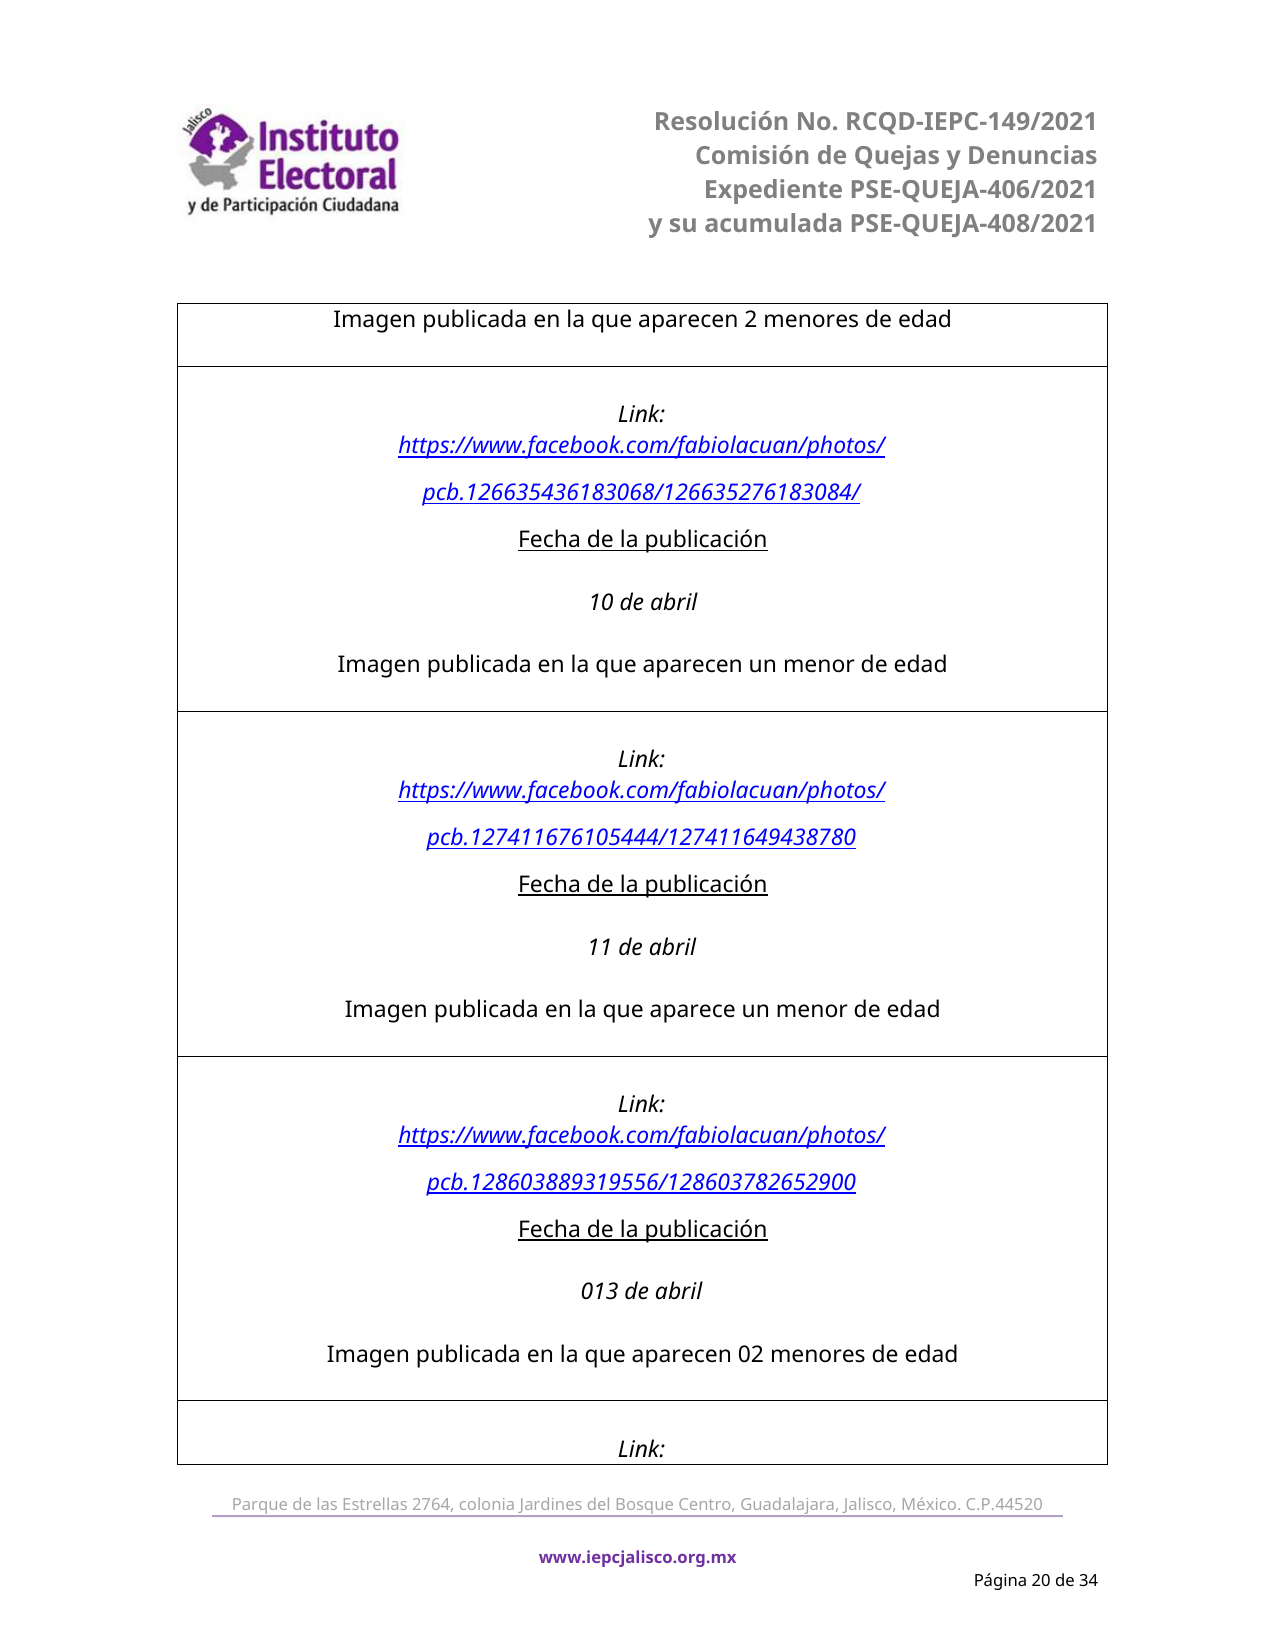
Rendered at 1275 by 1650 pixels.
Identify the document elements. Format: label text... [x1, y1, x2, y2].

table_cell Link: https://www.facebook.com/fabiolacuan/photos/pcb.126635436183068/126635276183084/ Fecha de la publicación 10 de abril Imagen publicada en la que aparecen un menor de edad [178, 367, 1107, 711]
picture [177, 104, 406, 225]
table_cell Link: https://www.facebook.com/fabiolacuan/photos/pcb.128603889319556/128603782652900 Fecha de la publicación 013 de abril Imagen publicada en la que aparecen 02 menores de edad [178, 1057, 1107, 1400]
table_cell Link: https://www.facebook.com/fabiolacuan/photos/pcb.127411676105444/127411649438780 Fecha de la publicación 11 de abril Imagen publicada en la que aparece un menor de edad [178, 712, 1107, 1056]
